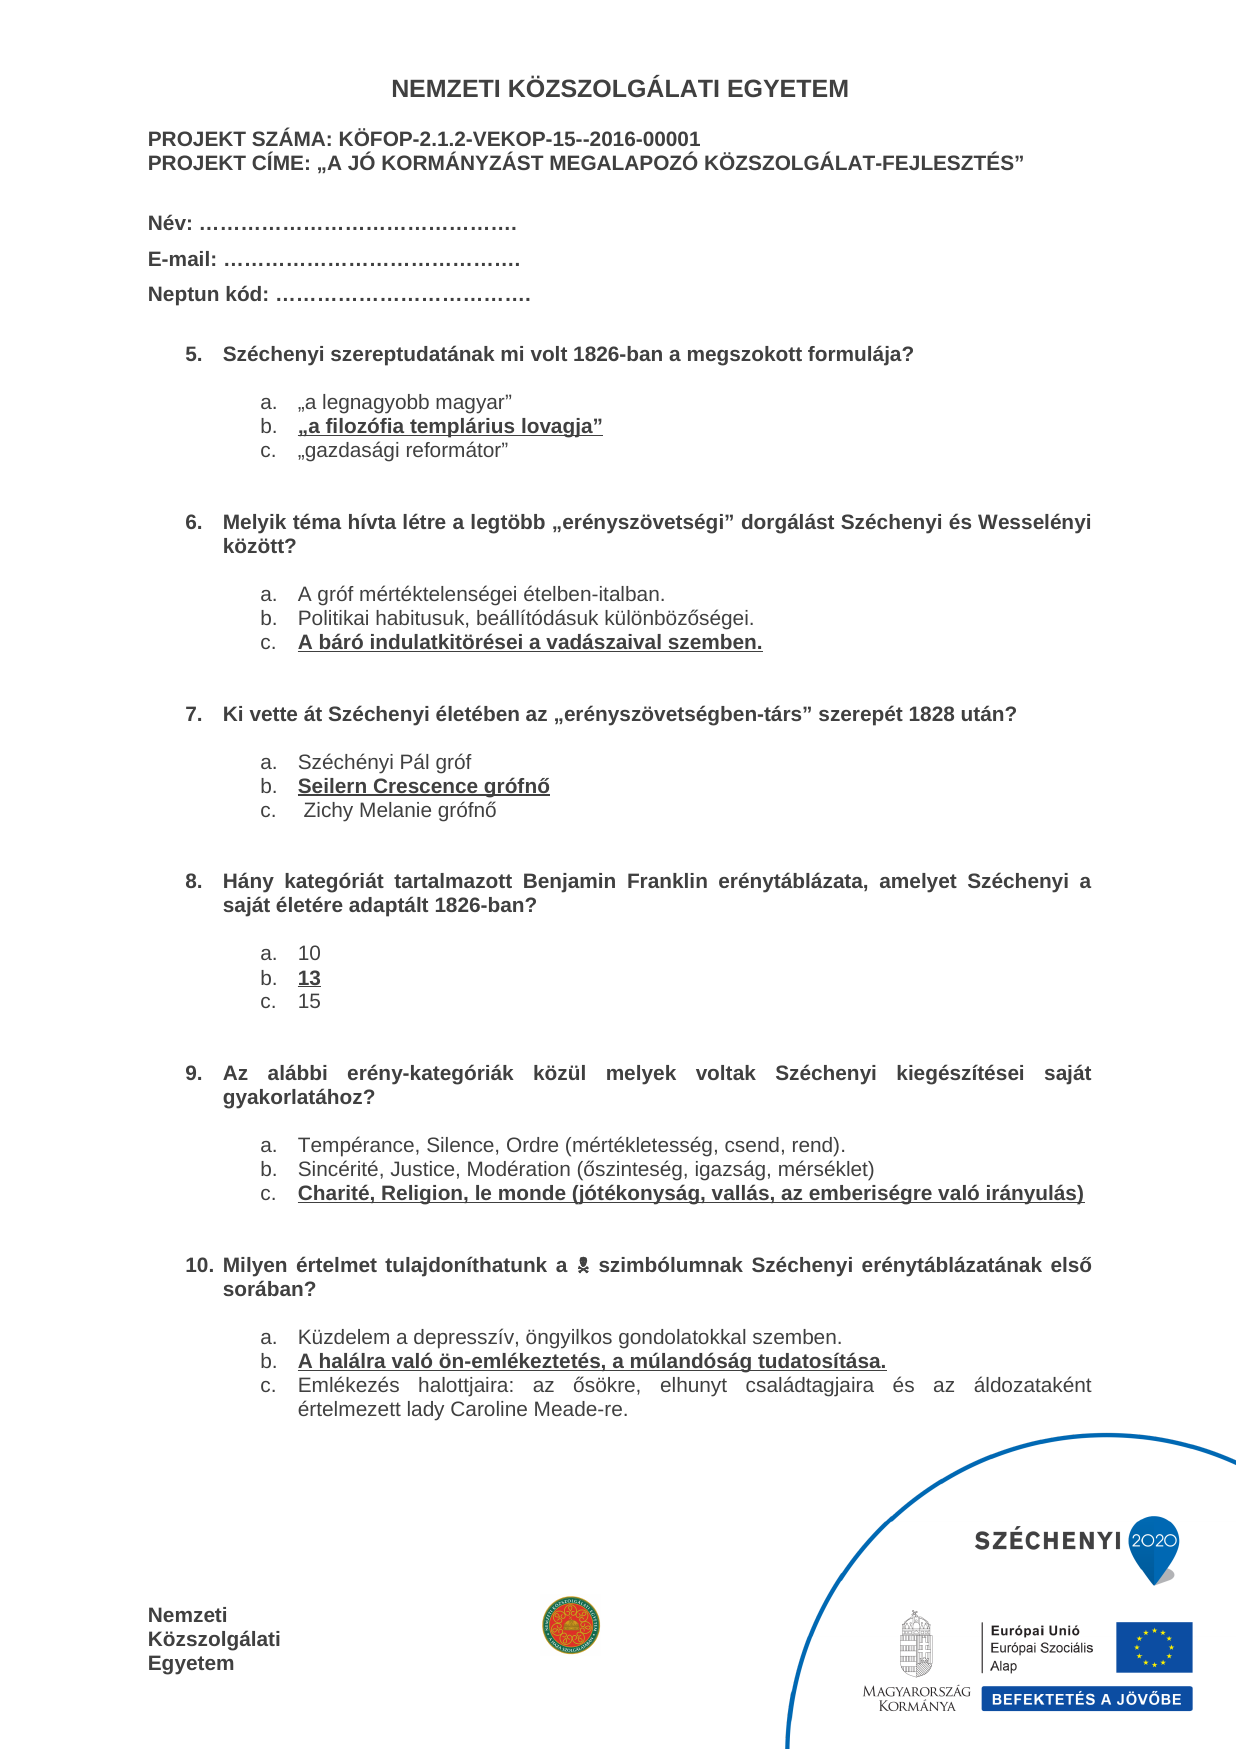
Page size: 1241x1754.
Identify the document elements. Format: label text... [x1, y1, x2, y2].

list Charité, Religion, le monde (jótékonyság, vallás, az emberiségre való irányulás) [260, 1181, 1093, 1205]
list A báró indulatkitörései a vadászaival szemben. [260, 630, 1093, 654]
list Melyik téma hívta létre a legtöbb „erényszövetségi” dorgálást Széchenyi és Wesselényi között? [185, 510, 1093, 558]
list Ki vette át Széchenyi életében az „erényszövetségben-társ” szerepét 1828 után? [185, 702, 1093, 726]
picture [776, 1425, 1236, 1749]
list 15 [260, 989, 1093, 1013]
list Küzdelem a depresszív, öngyilkos gondolatokkal szemben. [260, 1325, 1093, 1349]
list Sincérité, Justice, Modération (őszinteség, igazság, mérséklet) [260, 1157, 1093, 1181]
list Milyen értelmet tulajdoníthatunk a szimbólumnak Széchenyi erénytáblázatának első sorában? [185, 1253, 1093, 1301]
list Tempérance, Silence, Ordre (mértékletesség, csend, rend). [260, 1133, 1093, 1157]
picture [540, 1594, 602, 1656]
list A gróf mértéktelenségei ételben-italban. [260, 582, 1093, 606]
list Zichy Melanie grófnő [260, 797, 1093, 821]
list Széchenyi szereptudatának mi volt 1826-ban a megszokott formulája? [185, 342, 1093, 366]
list Az alábbi erény-kategóriák közül melyek voltak Széchenyi kiegészítései saját gyakorlatához? [185, 1061, 1093, 1109]
list Széchényi Pál gróf [260, 749, 1093, 773]
list 10 [260, 941, 1093, 965]
list Seilern Crescence grófnő [260, 773, 1093, 797]
list Politikai habitusuk, beállítódásuk különbözőségei. [260, 606, 1093, 630]
list Emlékezés halottjaira: az ősökre, elhunyt családtagjaira és az áldozataként értelmezett lady Caroline Meade-re. [260, 1373, 1093, 1421]
list A halálra való ön-emlékeztetés, a múlandóság tudatosítása. [260, 1349, 1093, 1373]
list Hány kategóriát tartalmazott Benjamin Franklin erénytáblázata, amelyet Széchenyi a saját életére adaptált 1826-ban? [185, 869, 1093, 917]
list „a legnagyobb magyar” [260, 390, 1093, 414]
list „a filozófia templárius lovagja” [260, 414, 1093, 438]
list 13 [260, 965, 1093, 989]
list „gazdasági reformátor” [260, 438, 1093, 462]
